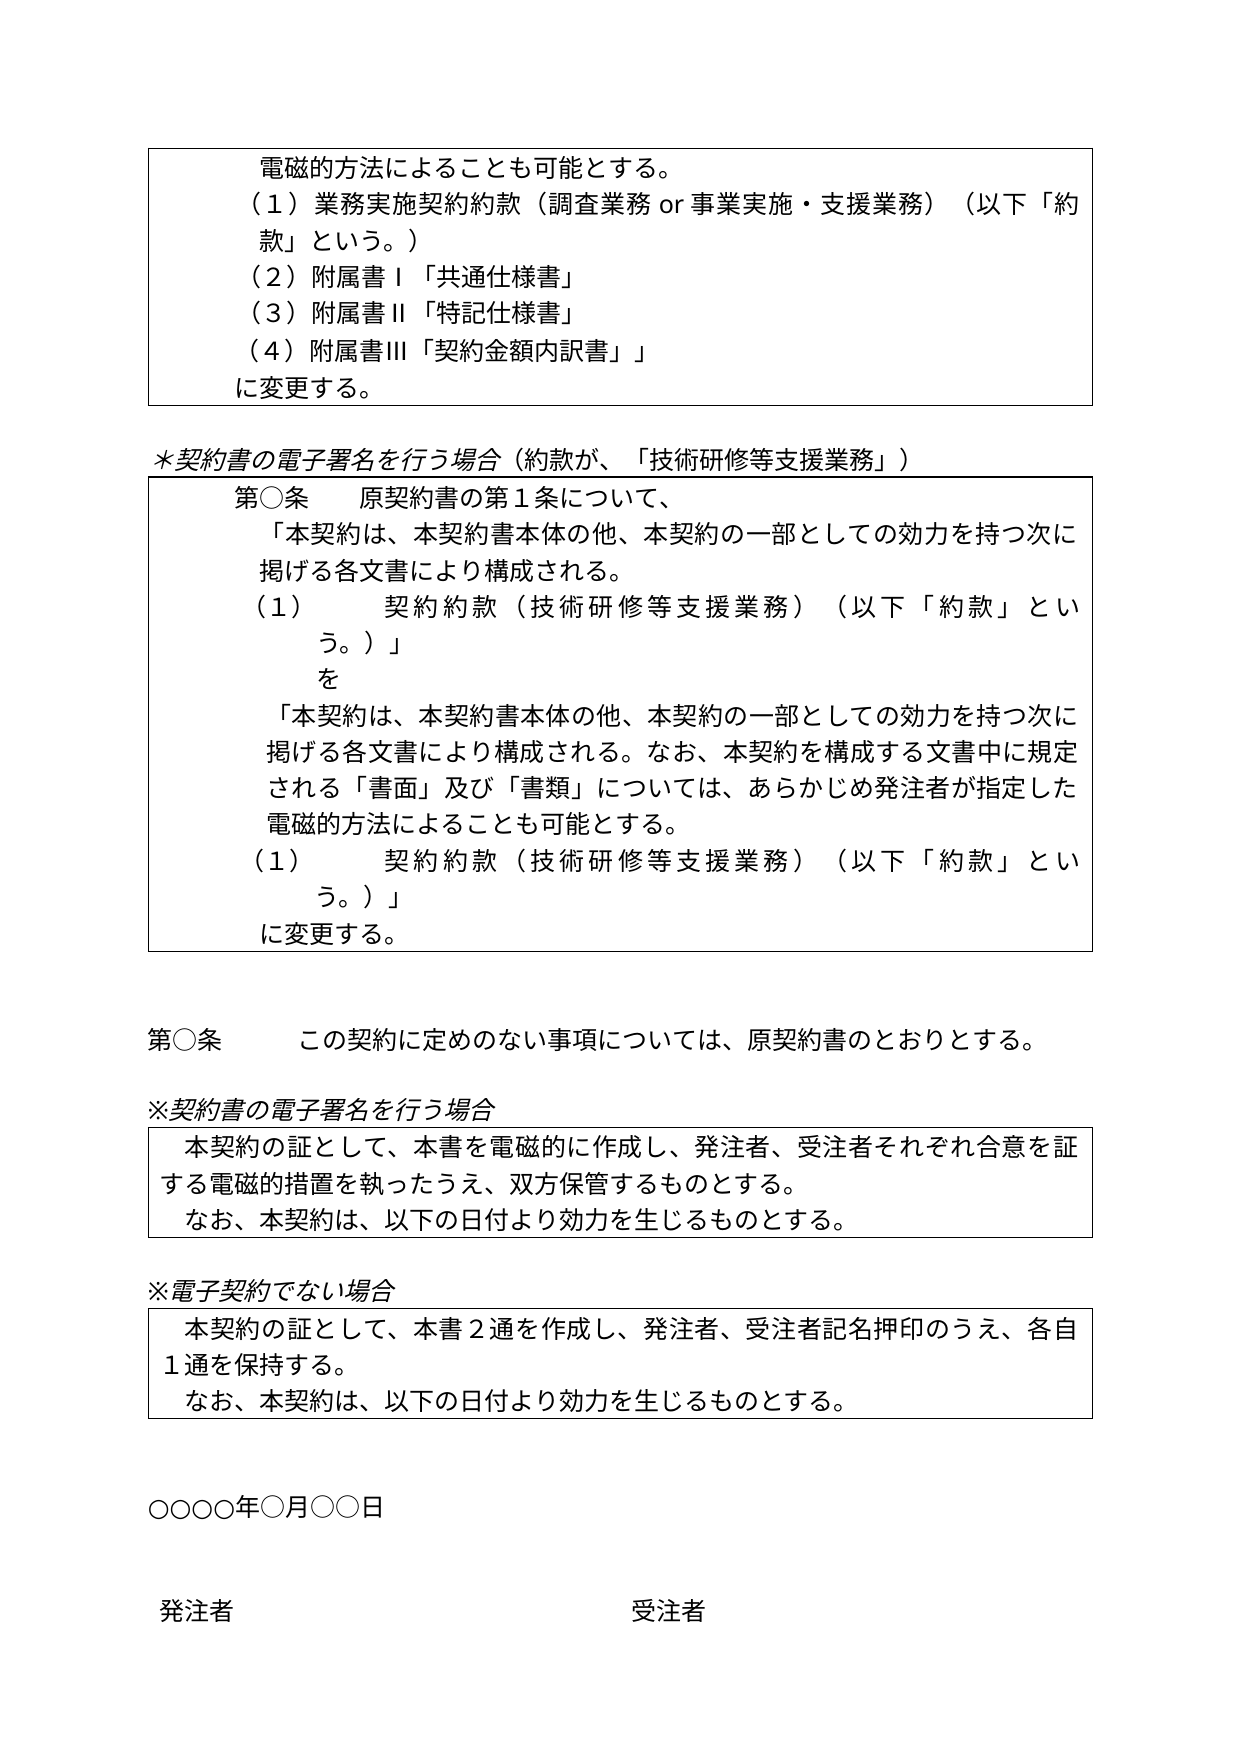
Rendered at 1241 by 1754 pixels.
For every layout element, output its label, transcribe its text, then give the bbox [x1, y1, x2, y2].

table_header 本契約の証として、本書を電磁的に作成し、発注者、受注者それぞれ合意を証する電磁的措置を執ったうえ、双方保管するものとする。 なお、本契約は、以下の日付より効力を生じるものとする。 [149, 1128, 1092, 1237]
table_header 本契約の証として、本書２通を作成し、発注者、受注者記名押印のうえ、各自１通を保持する。 なお、本契約は、以下の日付より効力を生じるものとする。 [149, 1309, 1092, 1418]
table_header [149, 149, 1092, 405]
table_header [620, 1591, 1092, 1628]
table_header 第○条 原契約書の第１条について、 「本契約は、本契約書本体の他、本契約の一部としての効力を持つ次に掲げる各文書により構成される。 契約約款（技術研修等支援業務）（以下「約款」という。）」 を 「本契約は、本契約書本体の他、本契約の一部としての効力を持つ次に掲げる各文書により構成される。なお、本契約を構成する文書中に規定される「書面」及び「書類」については、あらかじめ発注者が指定した電磁的方法によることも可能とする。 契約約款（技術研修等支援業務）（以下「約款」という。）」 に変更する。 [149, 478, 1092, 951]
text ※電子契約でない場合 [148, 1272, 1092, 1308]
text ＊契約書の電子署名を行う場合（約款が、「技術研修等支援業務」） [149, 440, 1088, 476]
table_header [148, 1591, 620, 1628]
text 第○条 この契約に定めのない事項については、原契約書のとおりとする。 [148, 1020, 1088, 1057]
text ※契約書の電子署名を行う場合 [148, 1091, 1092, 1127]
text ○○○○年○月○○日 [148, 1487, 1088, 1523]
